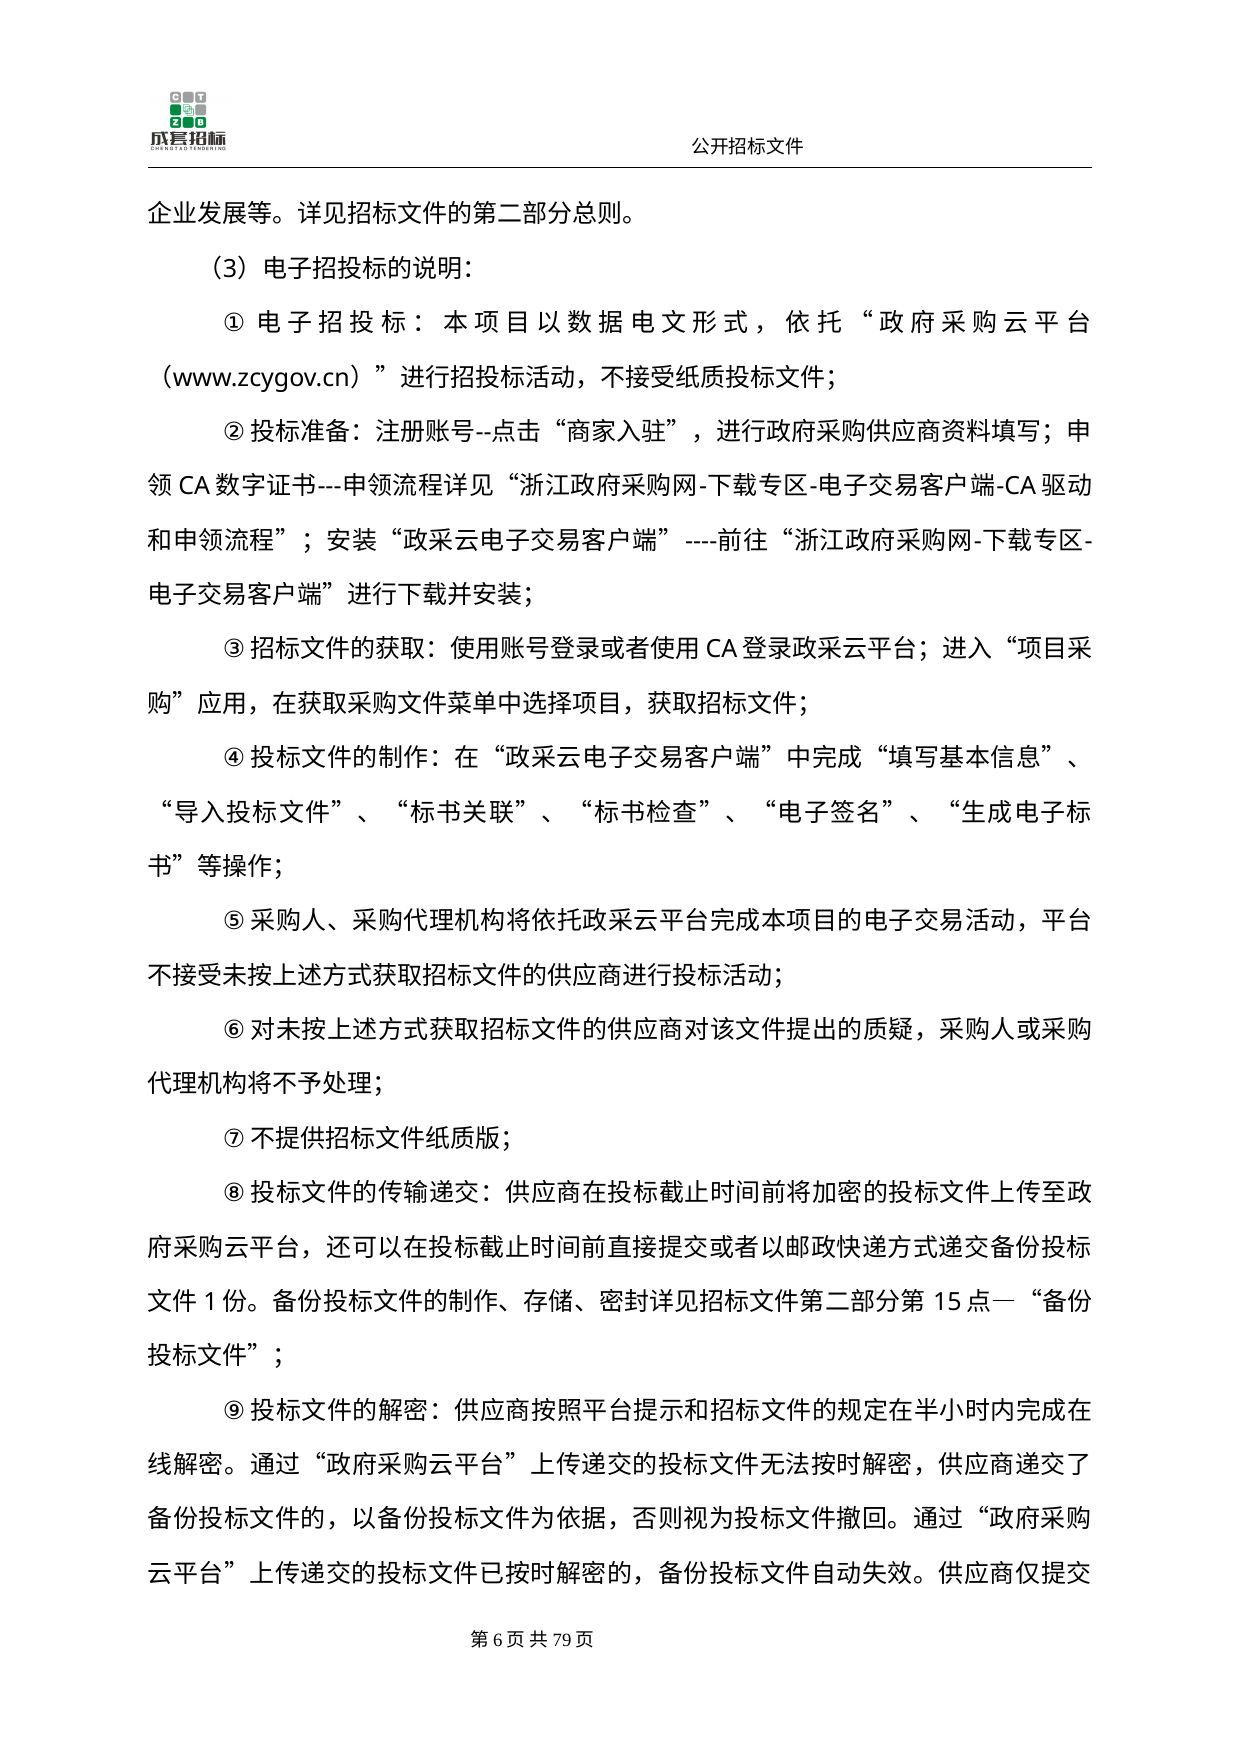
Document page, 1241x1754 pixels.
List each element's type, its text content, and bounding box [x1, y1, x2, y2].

text ④投标文件的制作：在“政采云电子交易客户端”中完成“填写基本信息”、“导入投标文件”、“标书关联”、“标书检查”、“电子签名”、“生成电子标书”等操作； [148, 738, 1092, 883]
text ⑥对未按上述方式获取招标文件的供应商对该文件提出的质疑，采购人或采购代理机构将不予处理； [148, 1009, 1092, 1100]
text ②投标准备：注册账号--点击“商家入驻”，进行政府采购供应商资料填写；申领CA数字证书---申领流程详见“浙江政府采购网-下载专区-电子交易客户端-CA驱动和申领流程”；安装“政采云电子交易客户端”----前往“浙江政府采购网-下载专区-电子交易客户端”进行下载并安装； [148, 411, 1092, 611]
text （3）电子招投标的说明： [148, 248, 1092, 284]
text ③招标文件的获取：使用账号登录或者使用CA登录政采云平台；进入“项目采购”应用，在获取采购文件菜单中选择项目，获取招标文件； [148, 629, 1092, 719]
text ⑤采购人、采购代理机构将依托政采云平台完成本项目的电子交易活动，平台不接受未按上述方式获取招标文件的供应商进行投标活动； [148, 901, 1092, 991]
picture [147, 88, 233, 154]
text ①电子招投标：本项目以数据电文形式，依托“政府采购云平台（www.zcygov.cn）”进行招投标活动，不接受纸质投标文件； [148, 303, 1092, 393]
text （2）需要落实的政府采购政策：包括节约资源、保护环境、支持创新、促进中小企业发展等。详见招标文件的第二部分总则。 [148, 194, 1092, 230]
text ⑧投标文件的传输递交：供应商在投标截止时间前将加密的投标文件上传至政府采购云平台，还可以在投标截止时间前直接提交或者以邮政快递方式递交备份投标文件1份。备份投标文件的制作、存储、密封详见招标文件第二部分第15点—“备份投标文件”； [148, 1173, 1092, 1372]
text ⑦不提供招标文件纸质版； [148, 1118, 1092, 1154]
